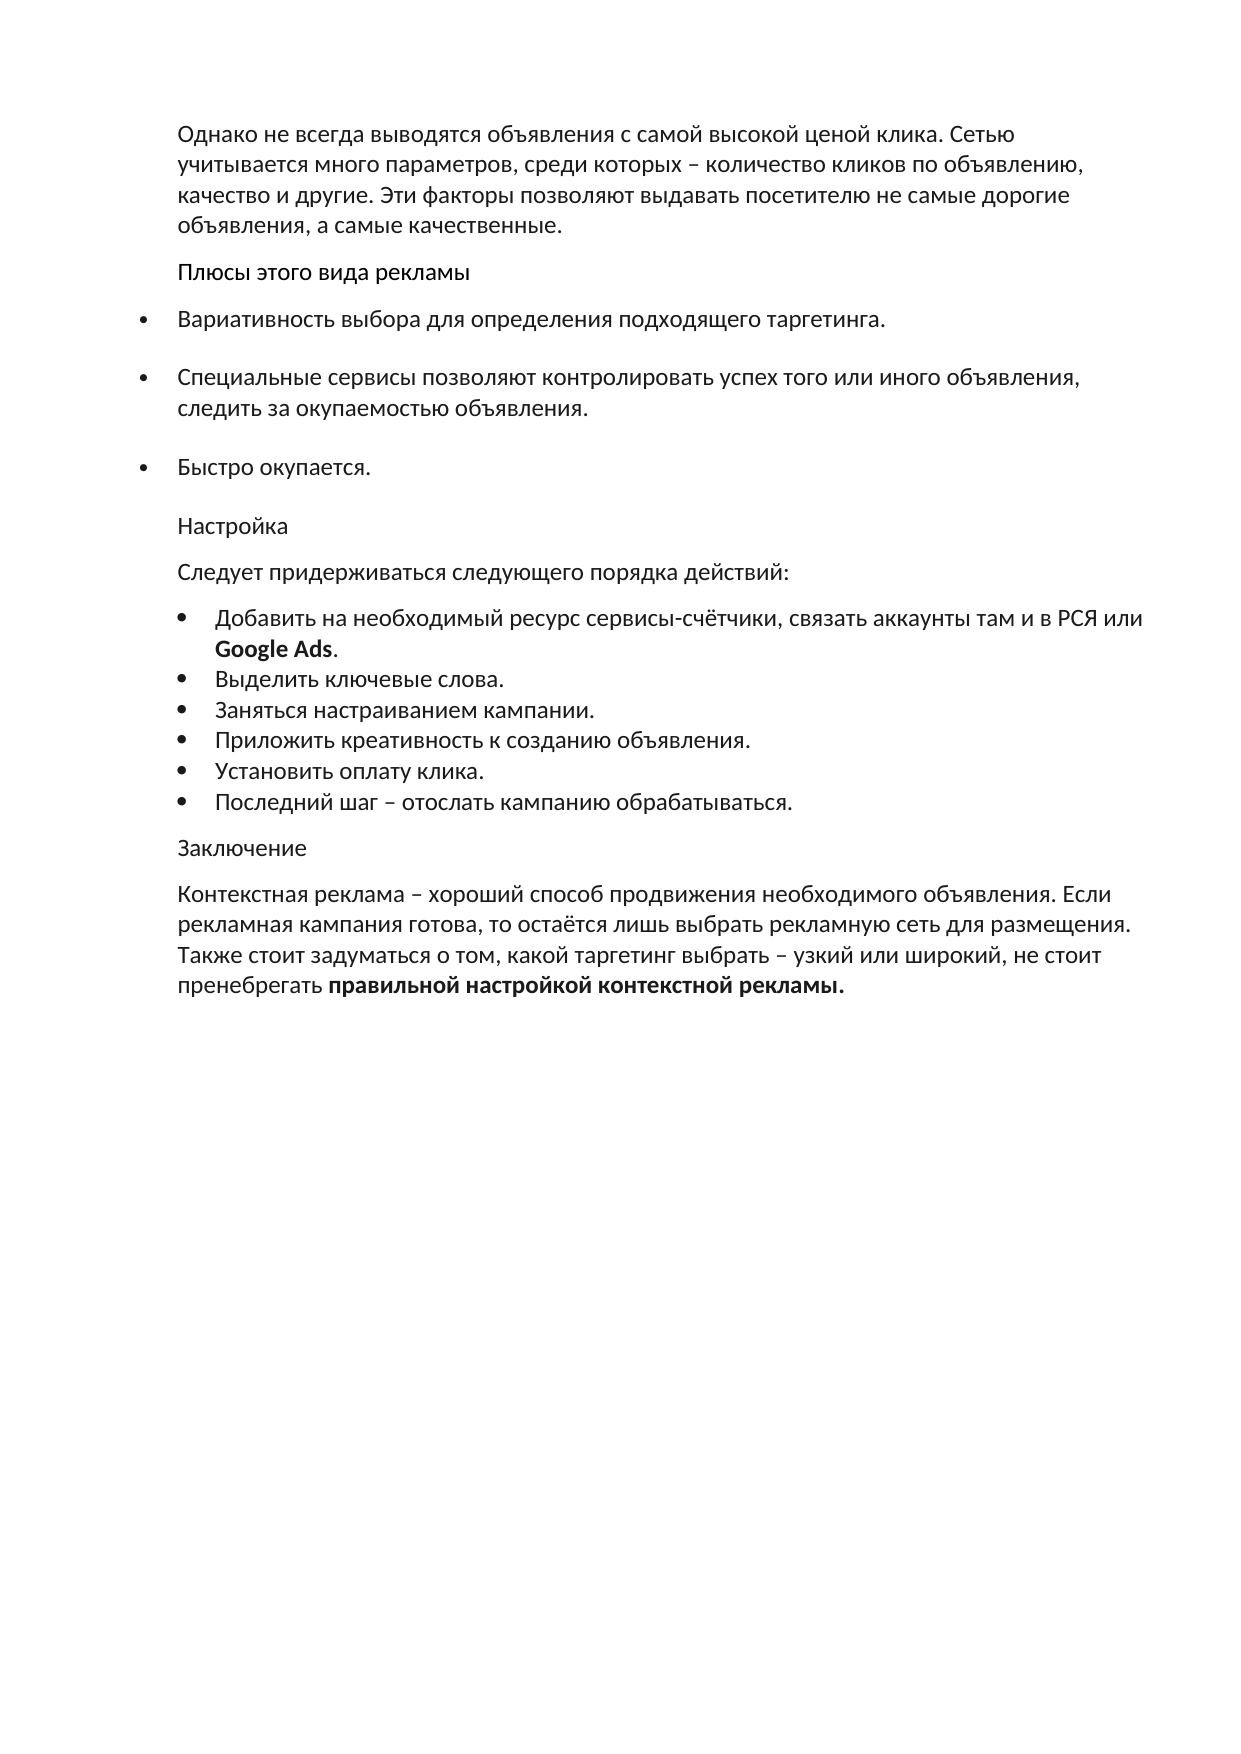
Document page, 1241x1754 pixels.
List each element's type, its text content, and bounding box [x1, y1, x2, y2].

text Однако не всегда выводятся объявления с самой высокой ценой клика. Сетью учитывается много параметров, среди которых – количество кликов по объявлению, качество и другие. Эти факторы позволяют выдавать посетителю не самые дорогие объявления, а самые качественные. [177, 118, 1152, 240]
text Заключение [177, 832, 1152, 862]
list Последний шаг – отослать кампанию обрабатываться. [177, 786, 1152, 816]
list Приложить креативность к созданию объявления. [177, 725, 1152, 755]
text Плюсы этого вида рекламы [177, 256, 1152, 286]
list Добавить на необходимый ресурс сервисы-счётчики, связать аккаунты там и в РСЯ или Google Ads. [177, 603, 1152, 664]
list Выделить ключевые слова. [177, 664, 1152, 694]
text Контекстная реклама – хороший способ продвижения необходимого объявления. Если рекламная кампания готова, то остаётся лишь выбрать рекламную сеть для размещения. Также стоит задуматься о том, какой таргетинг выбрать – узкий или широкий, не стоит пренебрегать правильной настройкой контекстной рекламы. [177, 878, 1152, 1000]
list Вариативность выбора для определения подходящего таргетинга. [140, 303, 1152, 362]
list Заняться настраиванием кампании. [177, 694, 1152, 725]
list Установить оплату клика. [177, 755, 1152, 786]
list Специальные сервисы позволяют контролировать успех того или иного объявления, следить за окупаемостью объявления. [140, 362, 1152, 451]
text Следует придерживаться следующего порядка действий: [177, 556, 1152, 587]
text Настройка [177, 510, 1152, 541]
list Быстро окупается. [140, 451, 1152, 481]
